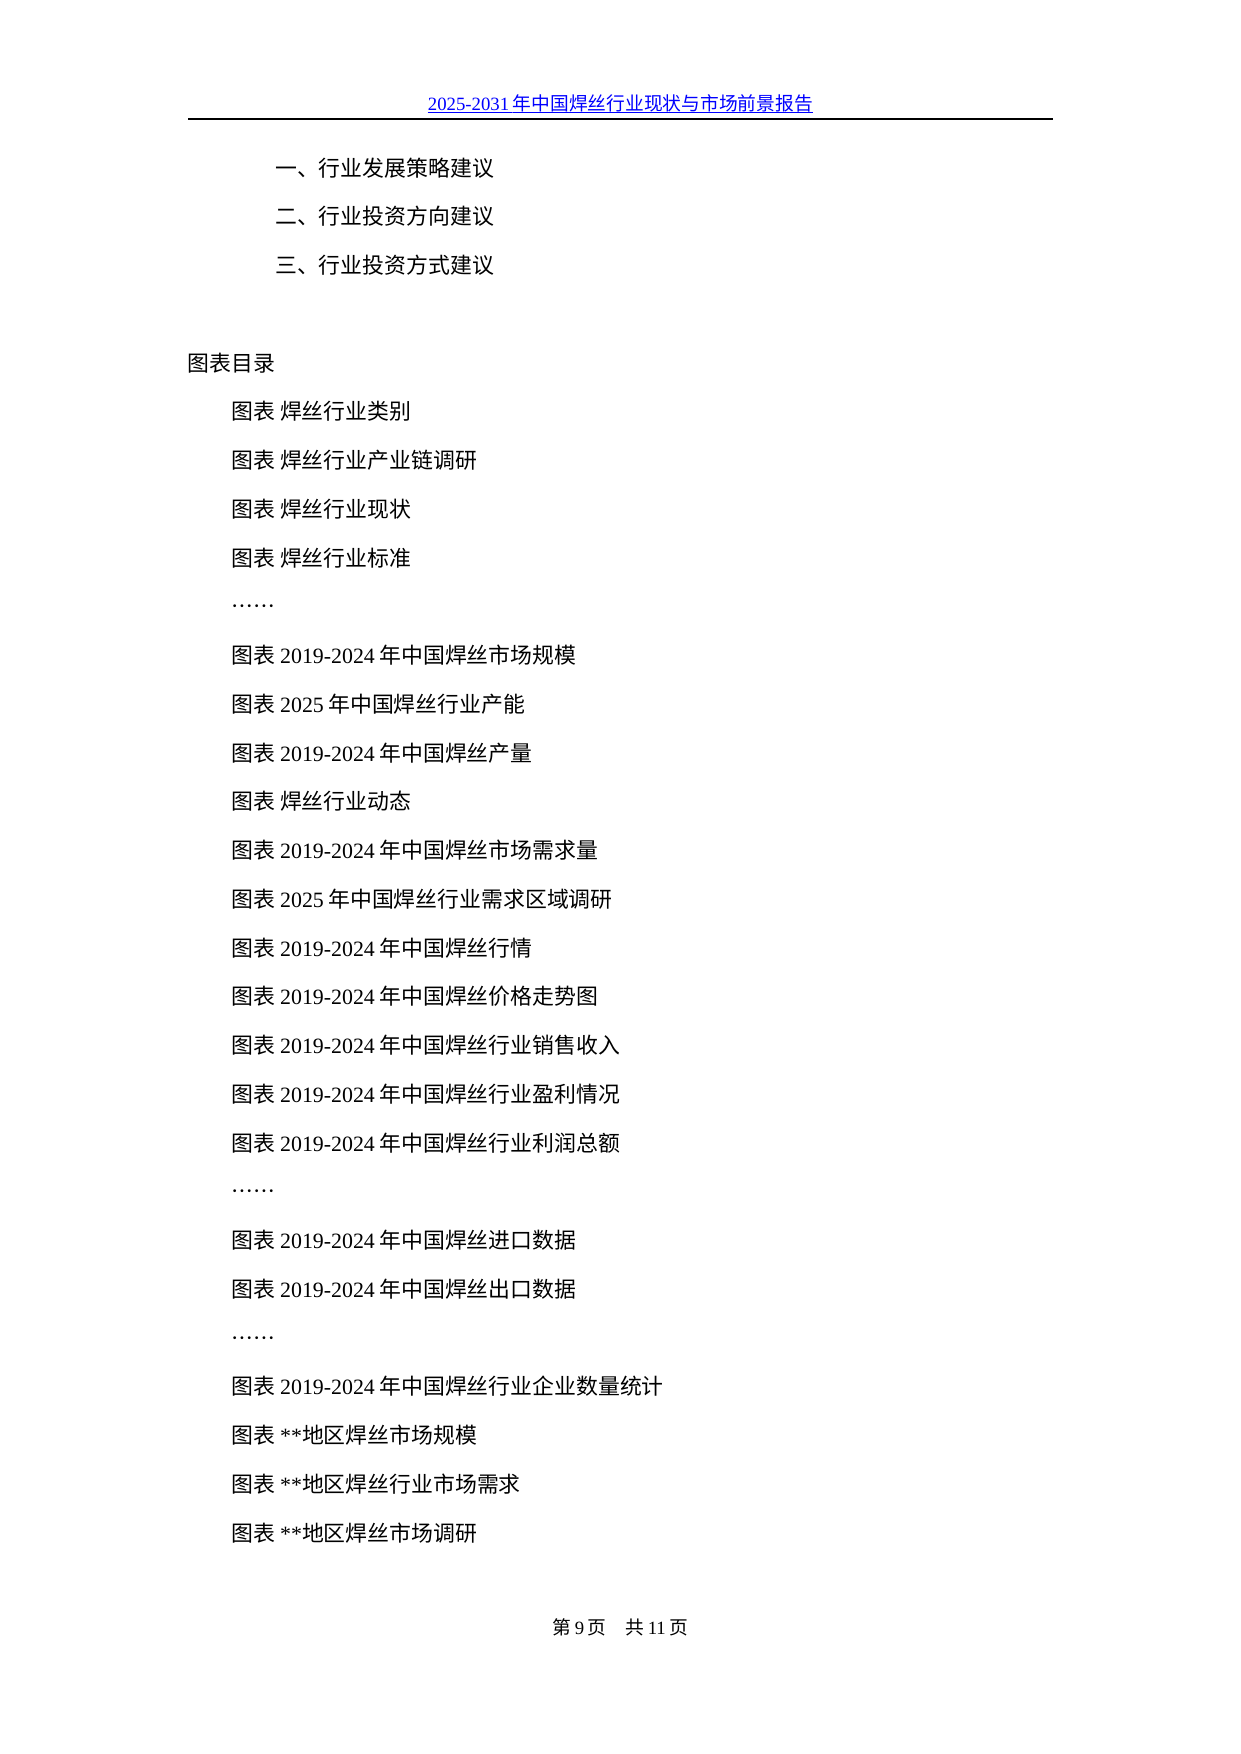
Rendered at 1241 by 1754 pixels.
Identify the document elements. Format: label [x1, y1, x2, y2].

text [187, 150, 1053, 1548]
